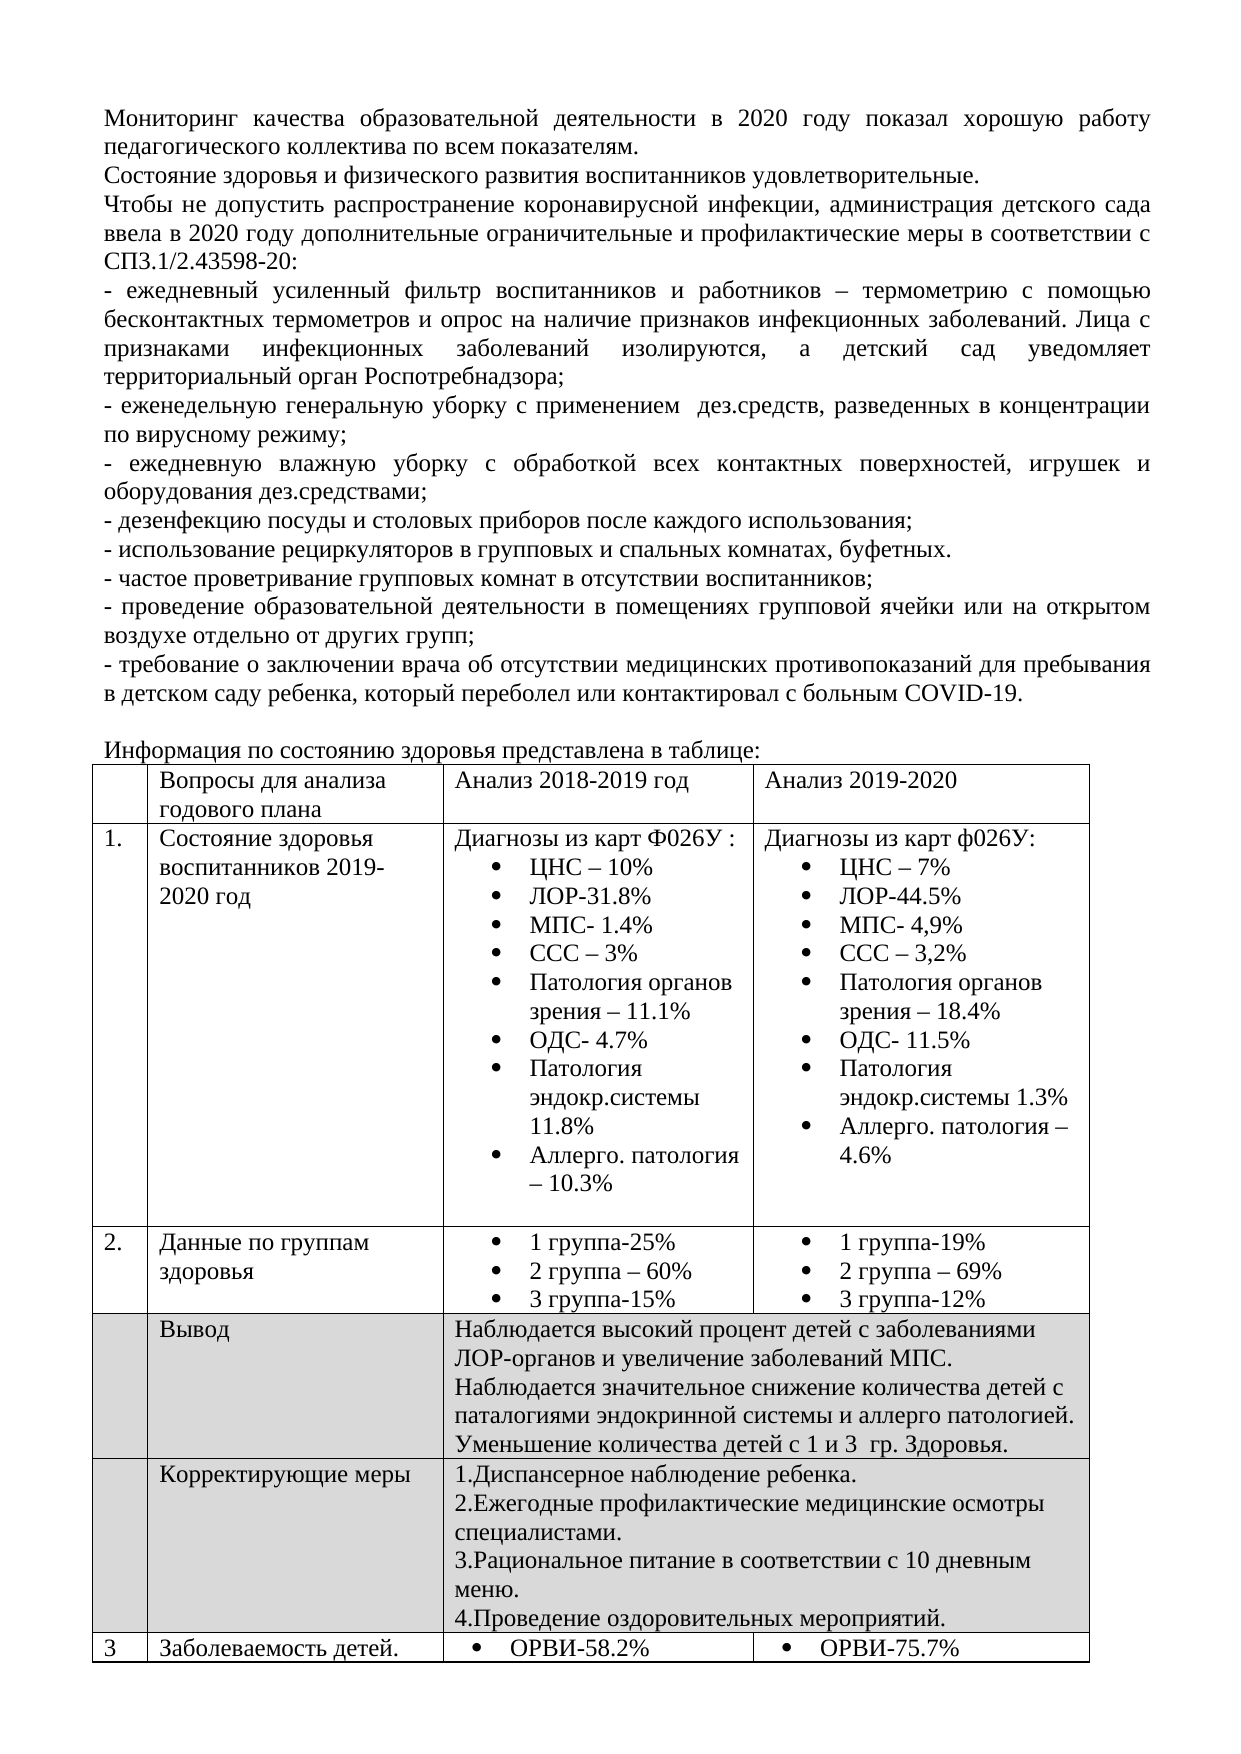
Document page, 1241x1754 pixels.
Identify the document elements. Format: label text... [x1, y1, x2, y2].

table_header Анализ 2018-2019 год [444, 765, 753, 822]
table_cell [754, 1633, 1089, 1661]
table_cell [444, 1633, 753, 1661]
table_cell [93, 1459, 147, 1632]
table_cell 1 группа-19% 2 группа – 69% 3 группа-12% [754, 1227, 1089, 1313]
table_cell 3 [93, 1633, 147, 1661]
text - дезенфекцию посуды и столовых приборов после каждого использования; [103, 505, 1152, 534]
text - частое проветривание групповых комнат в отсутствии воспитанников; [103, 563, 1152, 591]
table_cell Данные по группам здоровья [148, 1227, 443, 1313]
text Состояние здоровья и физического развития воспитанников удовлетворительные. [103, 160, 1152, 189]
table_cell Диагнозы из карт ф026У: ЦНС – 7% ЛОР-44.5% МПС- 4,9% ССС – 3,2% Патология органов зрения – 18.4% ОДС- 11.5% Патология эндокр.системы 1.3% Аллерго. патология – 4.6% [754, 824, 1089, 1226]
table_cell Корректирующие меры [148, 1459, 443, 1632]
text - ежедневный усиленный фильтр воспитанников и работников – термометрию с помощью бесконтактных термометров и опрос на наличие признаков инфекционных заболеваний. Лица с признаками инфекционных заболеваний изолируются, а детский сад уведомляет территориальный орган Роспотребнадзора; [103, 275, 1152, 390]
table_cell 2. [93, 1227, 147, 1313]
text Информация по состоянию здоровья представлена в таблице: [103, 735, 1152, 764]
table_cell [93, 1314, 147, 1458]
table_header Анализ 2019-2020 [754, 765, 1089, 822]
table_cell Наблюдается высокий процент детей с заболеваниями ЛОР-органов и увеличение заболеваний МПС. Наблюдается значительное снижение количества детей с паталогиями эндокринной системы и аллерго патологией. Уменьшение количества детей с 1 и 3 гр. Здоровья. [444, 1314, 1089, 1458]
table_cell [148, 1633, 443, 1661]
text - требование о заключении врача об отсутствии медицинских противопоказаний для пребывания в детском саду ребенка, который переболел или контактировал с больным COVID-19. [103, 649, 1152, 706]
table_cell 1.Диспансерное наблюдение ребенка. 2.Ежегодные профилактические медицинские осмотры специалистами. 3.Рациональное питание в соответствии с 10 дневным меню. 4.Проведение оздоровительных мероприятий. [444, 1459, 1089, 1632]
table_cell Вывод [148, 1314, 443, 1458]
table_header Вопросы для анализа годового плана [148, 765, 443, 822]
text - еженедельную генеральную уборку с применением дез.средств, разведенных в концентрации по вирусному режиму; [103, 390, 1152, 448]
table_cell 1 группа-25% 2 группа – 60% 3 группа-15% [444, 1227, 753, 1313]
text Мониторинг качества образовательной деятельности в 2020 году показал хорошую работу педагогического коллектива по всем показателям. [103, 103, 1152, 160]
table_cell Состояние здоровья воспитанников 2019-2020 год [148, 824, 443, 1226]
text - ежедневную влажную уборку с обработкой всех контактных поверхностей, игрушек и оборудования дез.средствами; [103, 448, 1152, 505]
table_cell 1. [93, 824, 147, 1226]
text - использование рециркуляторов в групповых и спальных комнатах, буфетных. [103, 534, 1152, 563]
text Чтобы не допустить распространение коронавирусной инфекции, администрация детского сада ввела в 2020 году дополнительные ограничительные и профилактические меры в соответствии с СП3.1/2.43598-20: [103, 189, 1152, 275]
text - проведение образовательной деятельности в помещениях групповой ячейки или на открытом воздухе отдельно от других групп; [103, 591, 1152, 649]
table_cell Диагнозы из карт Ф026У : ЦНС – 10% ЛОР-31.8% МПС- 1.4% ССС – 3% Патология органов зрения – 11.1% ОДС- 4.7% Патология эндокр.системы 11.8% Аллерго. патология – 10.3% [444, 824, 753, 1226]
table_header [93, 765, 147, 822]
